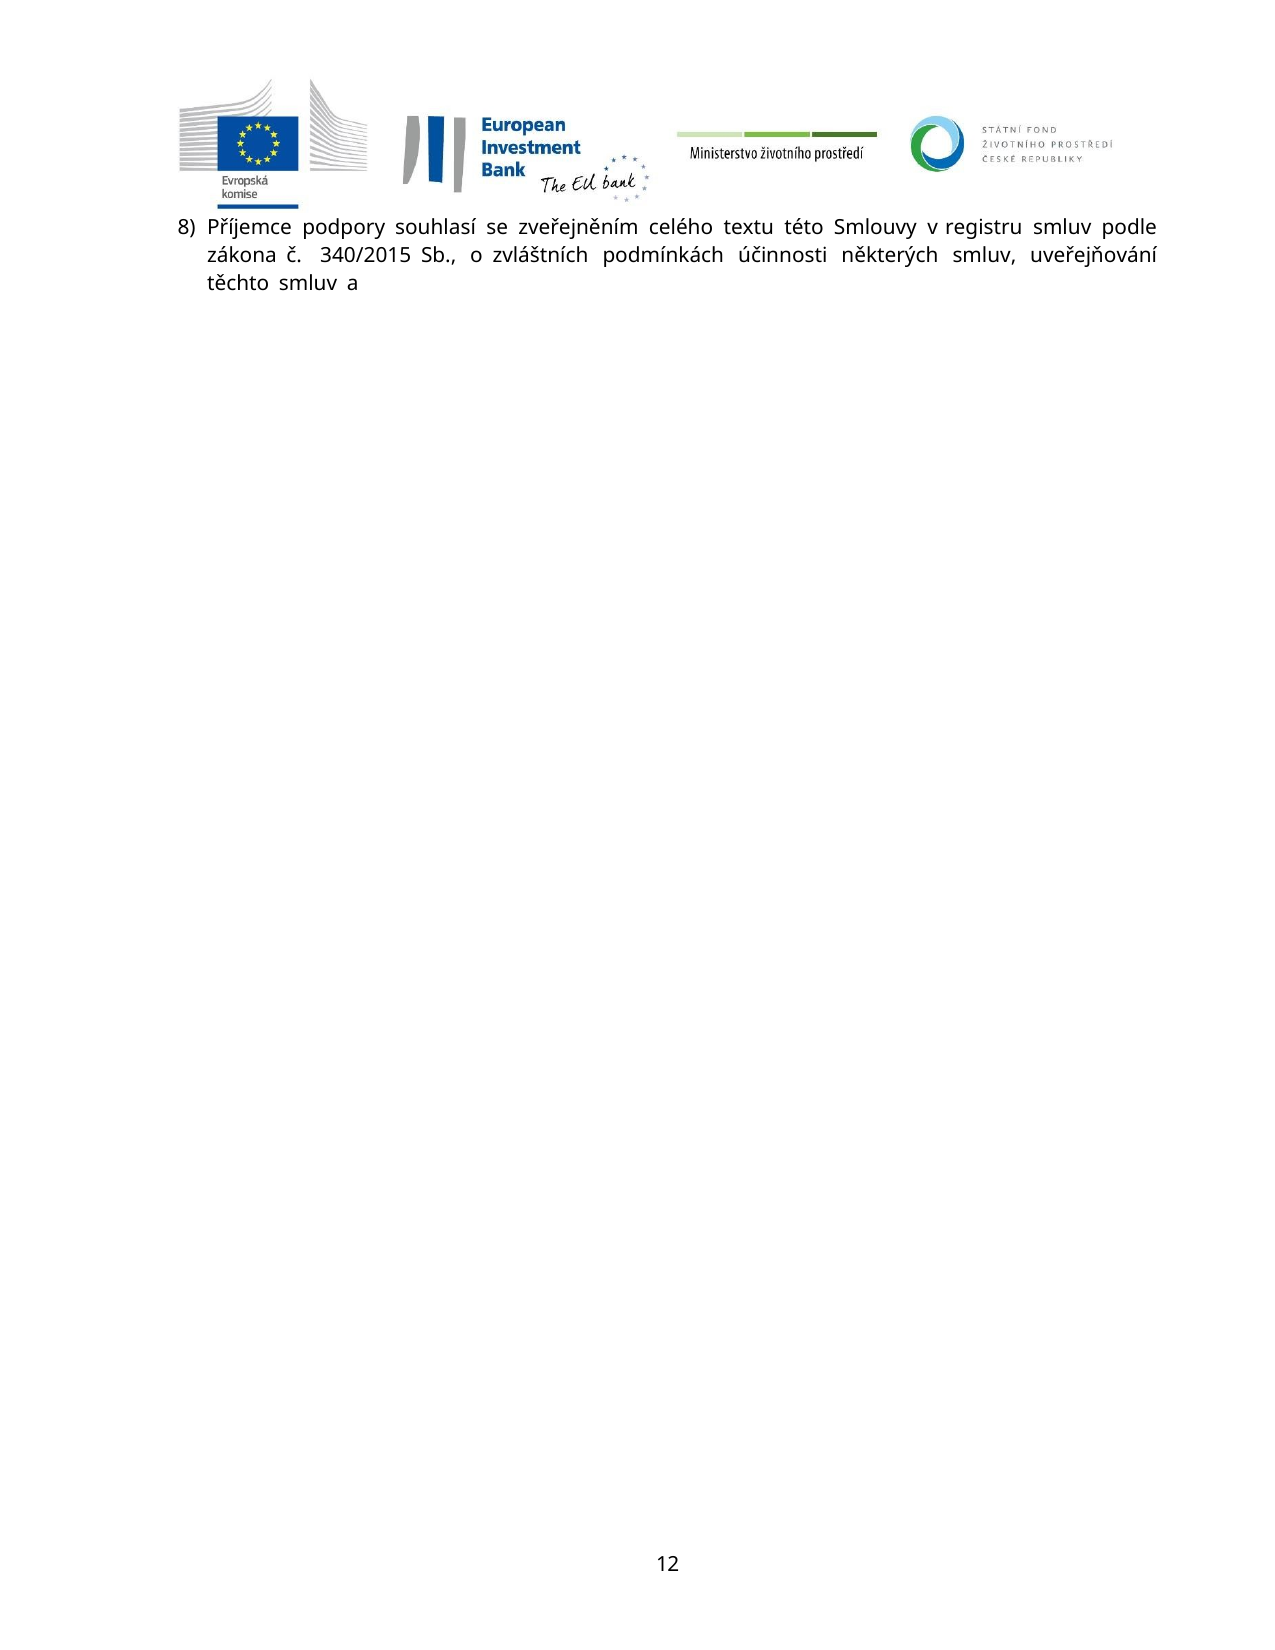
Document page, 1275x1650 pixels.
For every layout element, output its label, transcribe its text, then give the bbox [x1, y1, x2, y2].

list Příjemce podpory souhlasí se zveřejněním celého textu této Smlouvy v registru smluv podle zákona č. 340/2015 Sb., o zvláštních podmínkách účinnosti některých smluv, uveřejňování těchto smluv a [177, 212, 1157, 296]
picture [177, 73, 1115, 212]
